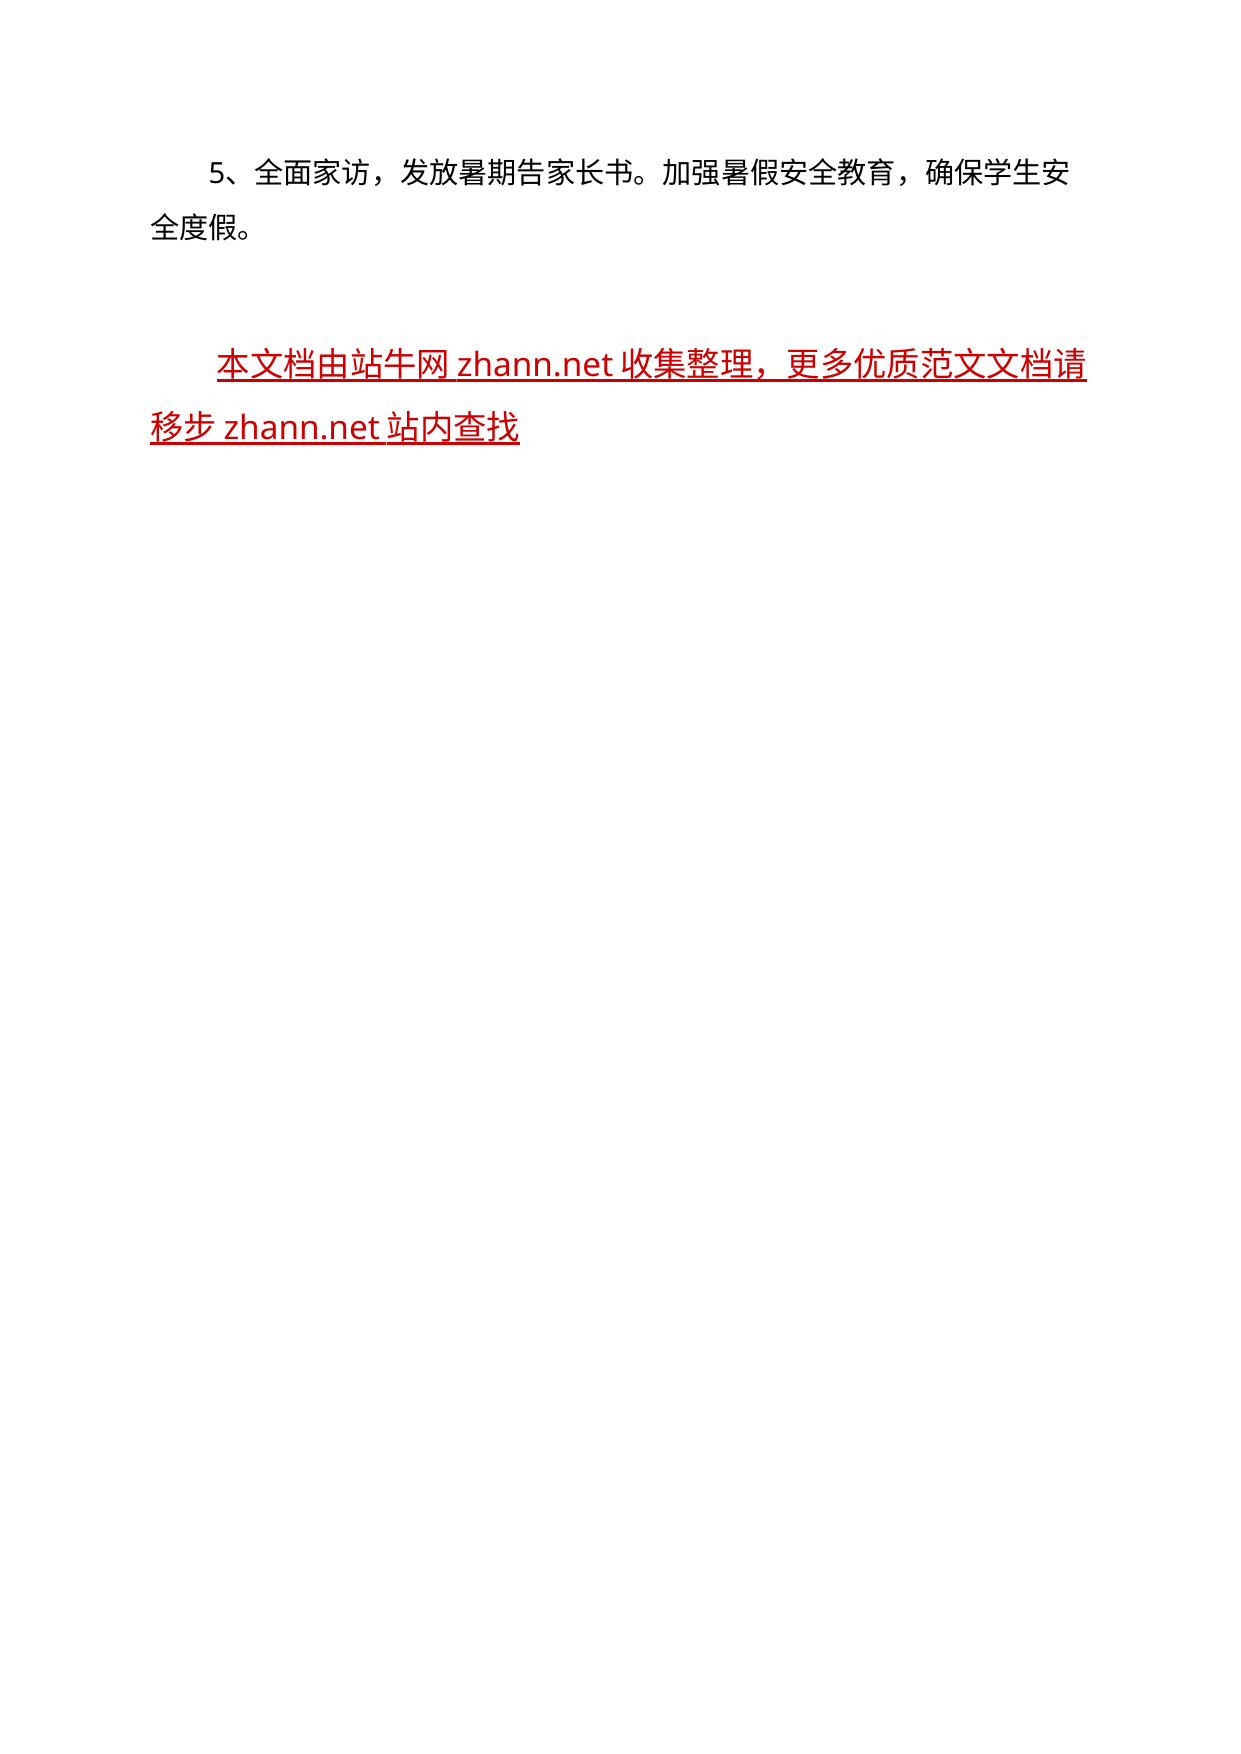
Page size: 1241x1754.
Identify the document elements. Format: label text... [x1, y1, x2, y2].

text 本文档由站牛网zhann.net收集整理，更多优质范文文档请移步zhann.net站内查找 [150, 338, 1090, 449]
text 5、全面家访，发放暑期告家长书。加强暑假安全教育，确保学生安全度假。 [150, 150, 1090, 247]
